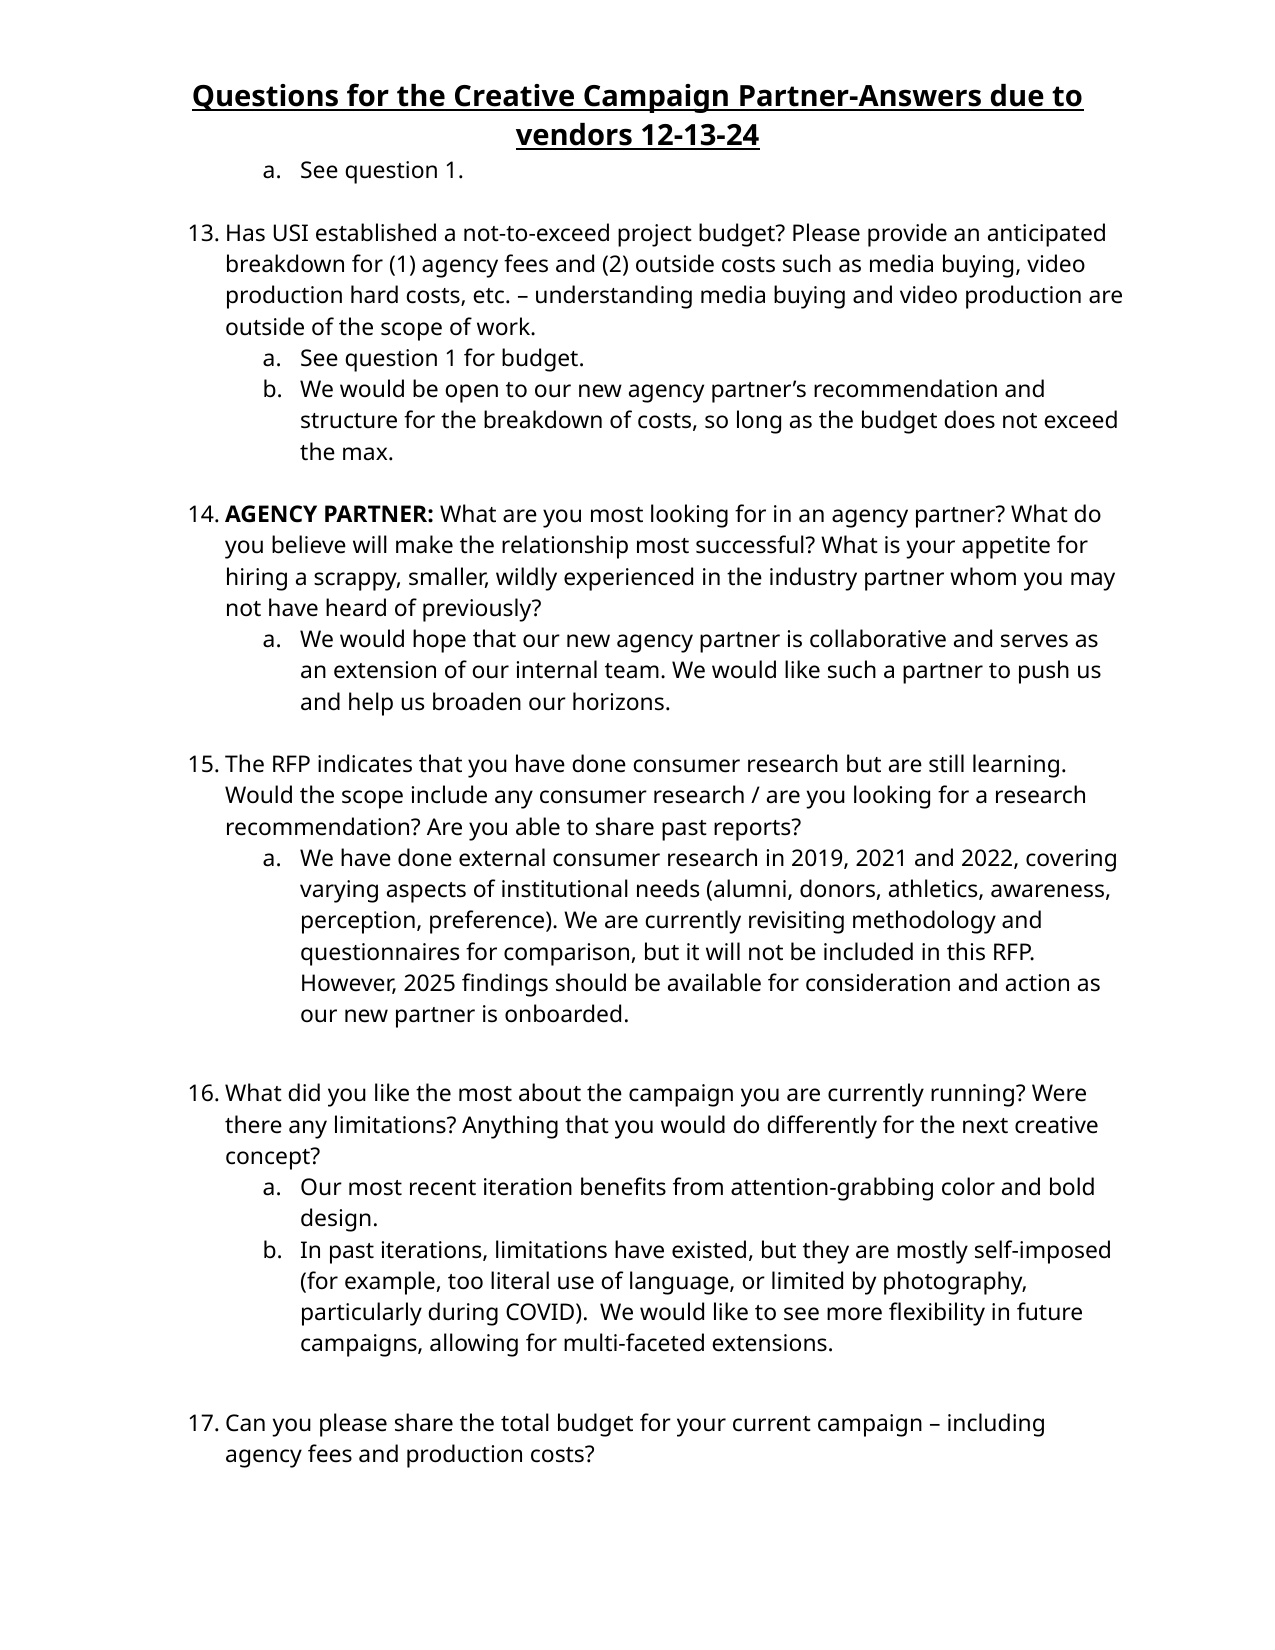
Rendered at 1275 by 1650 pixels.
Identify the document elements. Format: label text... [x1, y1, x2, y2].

list In past iterations, limitations have existed, but they are mostly self-imposed (for example, too literal use of language, or limited by photography, particularly during COVID). We would like to see more flexibility in future campaigns, allowing for multi-faceted extensions. [262, 1233, 1125, 1358]
list See question 1. [262, 154, 1125, 217]
list We would hope that our new agency partner is collaborative and serves as an extension of our internal team. We would like such a partner to push us and help us broaden our horizons. [262, 623, 1125, 717]
list See question 1 for budget. [262, 342, 1125, 373]
list We would be open to our new agency partner’s recommendation and structure for the breakdown of costs, so long as the budget does not exceed the max. [262, 373, 1125, 467]
list What did you like the most about the campaign you are currently running? Were there any limitations? Anything that you would do differently for the next creative concept? [187, 1077, 1125, 1171]
list Has USI established a not-to-exceed project budget? Please provide an anticipated breakdown for (1) agency fees and (2) outside costs such as media buying, video production hard costs, etc. – understanding media buying and video production are outside of the scope of work. [187, 217, 1125, 342]
list The RFP indicates that you have done consumer research but are still learning. Would the scope include any consumer research / are you looking for a research recommendation? Are you able to share past reports? [187, 748, 1125, 842]
list Can you please share the total budget for your current campaign – including agency fees and production costs? [187, 1406, 1125, 1469]
list We have done external consumer research in 2019, 2021 and 2022, covering varying aspects of institutional needs (alumni, donors, athletics, awareness, perception, preference). We are currently revisiting methodology and questionnaires for comparison, but it will not be included in this RFP. However, 2025 findings should be available for consideration and action as our new partner is onboarded. [262, 842, 1125, 1029]
list Our most recent iteration benefits from attention-grabbing color and bold design. [262, 1171, 1125, 1233]
list AGENCY PARTNER: What are you most looking for in an agency partner? What do you believe will make the relationship most successful? What is your appetite for hiring a scrappy, smaller, wildly experienced in the industry partner whom you may not have heard of previously? [187, 498, 1125, 623]
